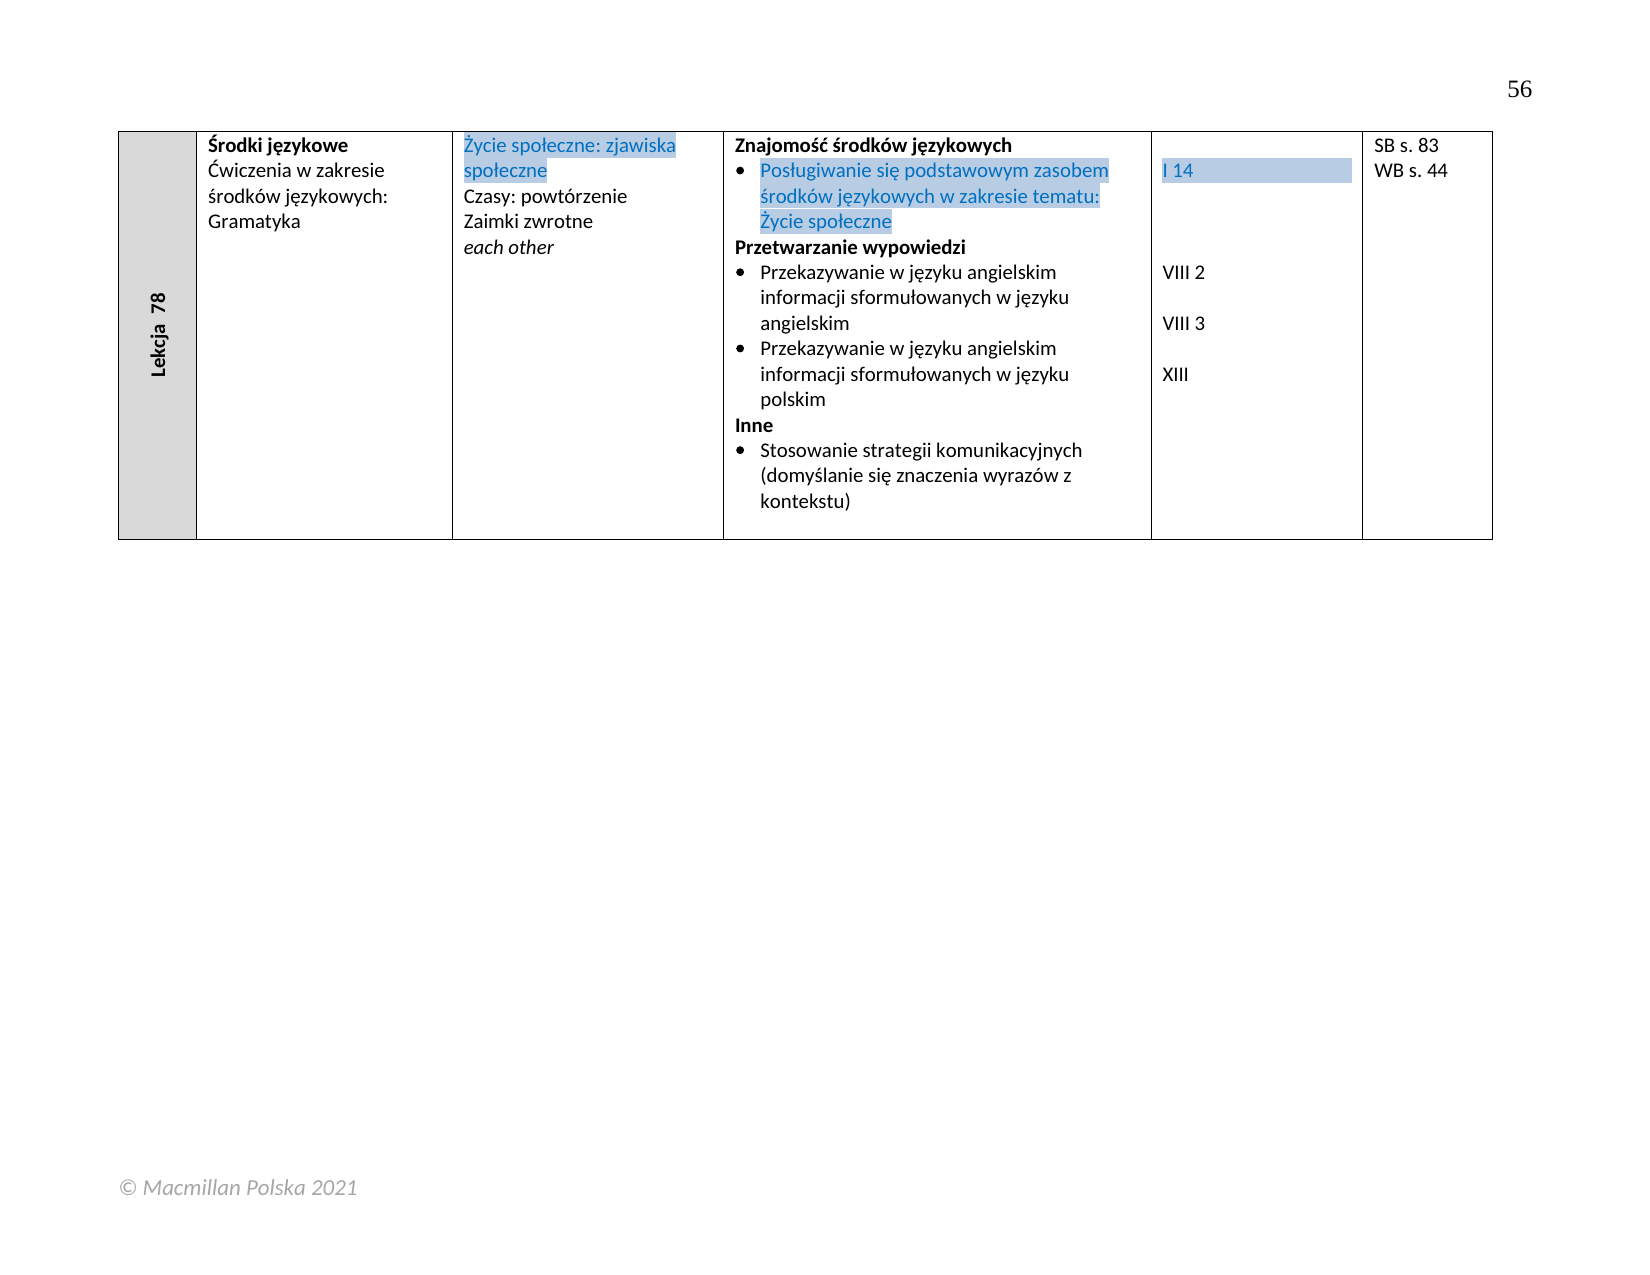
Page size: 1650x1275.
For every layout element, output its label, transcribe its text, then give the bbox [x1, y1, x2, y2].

table_cell Środki językowe Ćwiczenia w zakresie środków językowych: Gramatyka [197, 132, 452, 539]
table_cell Lekcja 78 [119, 132, 196, 539]
table_cell SB s. 83 WB s. 44 [1363, 132, 1492, 539]
table_cell Życie społeczne: zjawiska społeczne Czasy: powtórzenie Zaimki zwrotne each other [453, 132, 723, 539]
table_cell I 14 VIII 2 VIII 3 XIII [1152, 132, 1362, 539]
table_cell Znajomość środków językowych Posługiwanie się podstawowym zasobem środków językowych w zakresie tematu: Życie społeczne Przetwarzanie wypowiedzi Przekazywanie w języku angielskim informacji sformułowanych w języku angielskim Przekazywanie w języku angielskim informacji sformułowanych w języku polskim Inne Stosowanie strategii komunikacyjnych (domyślanie się znaczenia wyrazów z kontekstu) [724, 132, 1151, 539]
